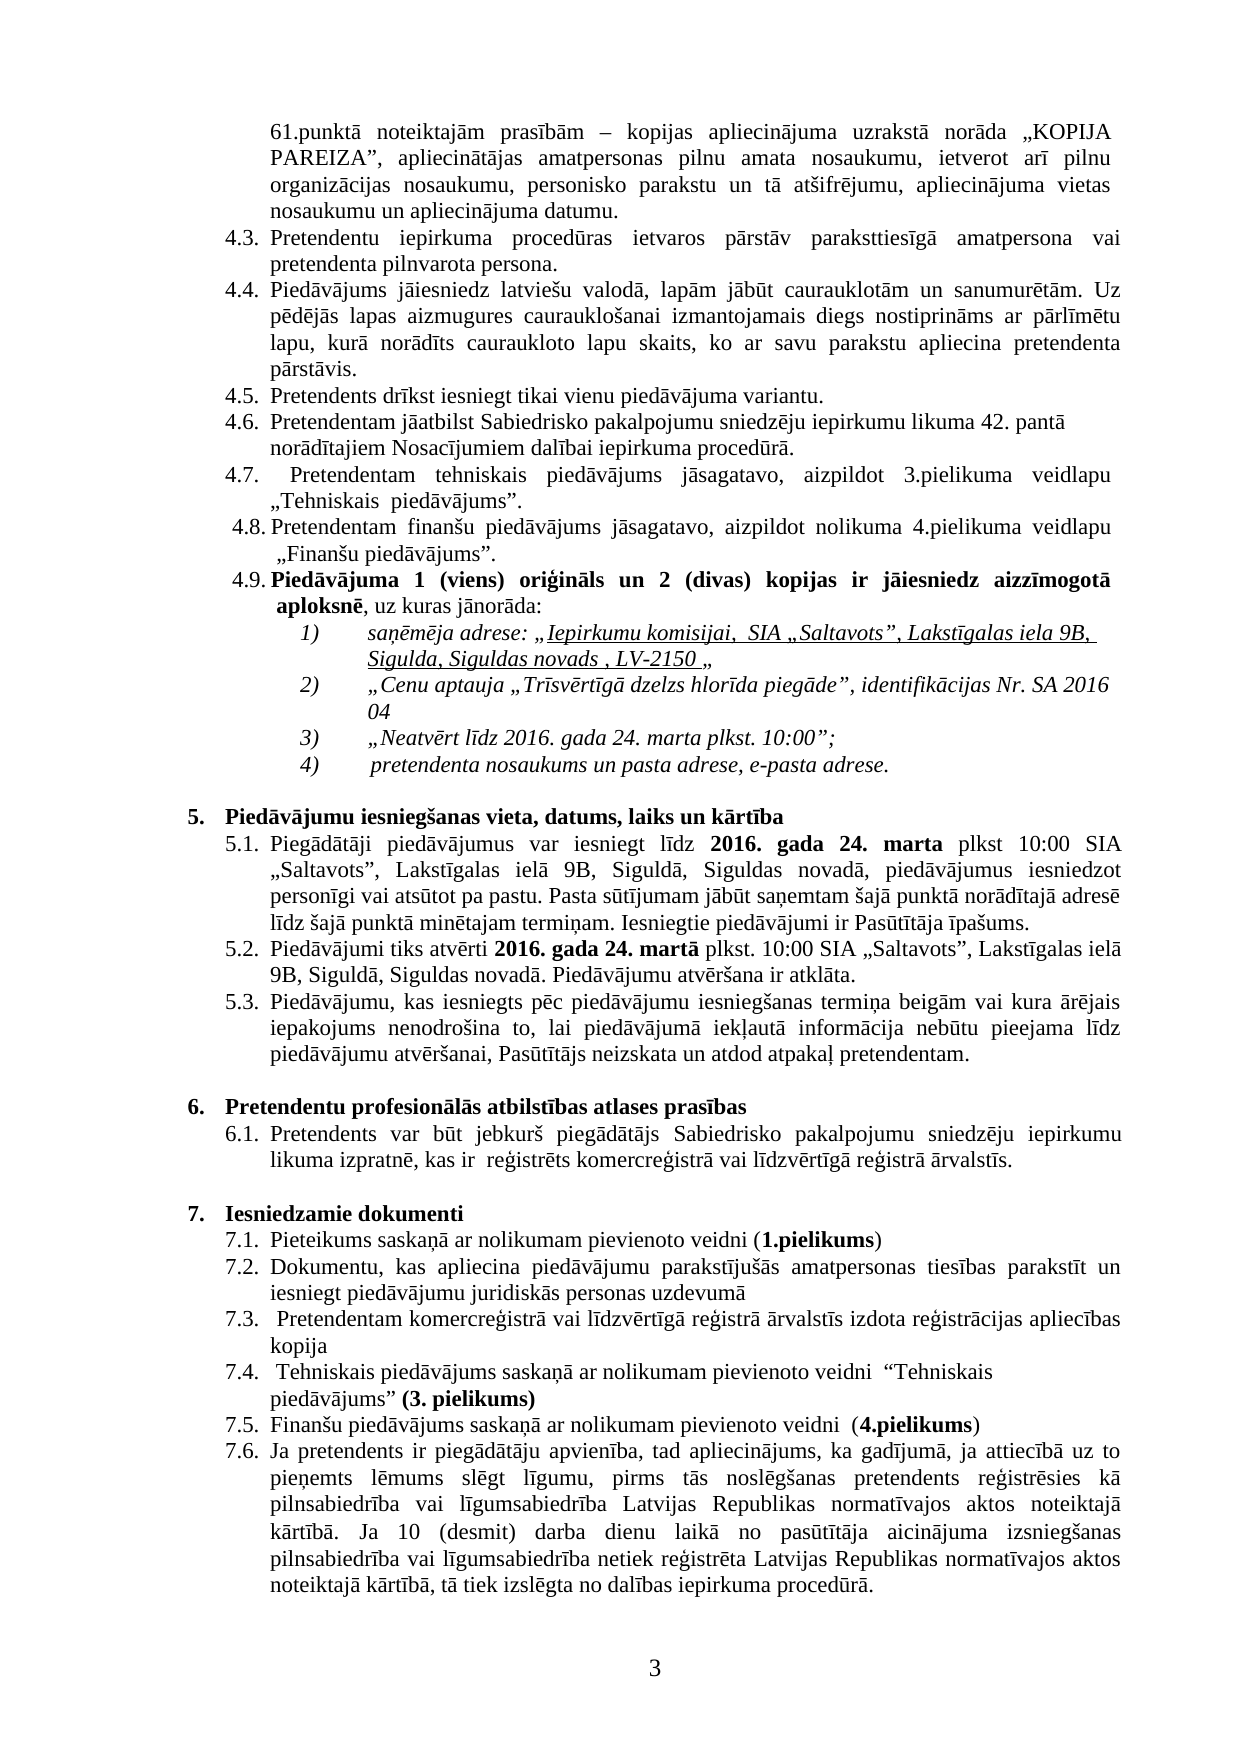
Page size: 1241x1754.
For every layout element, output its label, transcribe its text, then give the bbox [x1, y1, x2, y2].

list Piegādātāji piedāvājumus var iesniegt līdz 2016. gada 24. marta plkst 10:00 SIA „Saltavots”, Lakstīgalas ielā 9B, Siguldā, Siguldas novadā, piedāvājumus iesniedzot personīgi vai atsūtot pa pastu. Pasta sūtījumam jābūt saņemtam šajā punktā norādītajā adresē līdz šajā punktā minētajam termiņam. Iesniegtie piedāvājumi ir Pasūtītāja īpašums. [225, 830, 1122, 935]
list Pieteikums saskaņā ar nolikumam pievienoto veidni (1.pielikums) [225, 1226, 1122, 1253]
list Pretendentam komercreģistrā vai līdzvērtīgā reģistrā ārvalstīs izdota reģistrācijas apliecības kopija [225, 1306, 1122, 1358]
list Pretendentam finanšu piedāvājums jāsagatavo, aizpildot nolikuma 4.pielikuma veidlapu „Finanšu piedāvājums”. [232, 513, 1112, 566]
list Pretendents drīkst iesniegt tikai vienu piedāvājuma variantu. [225, 382, 1122, 408]
subtitle saņēmēja adrese: „Iepirkumu komisijai, SIA „Saltavots”, Lakstīgalas iela 9B, Sigulda, Siguldas novads , LV-2150 „ [300, 619, 1122, 672]
subtitle „Neatvērt līdz 2016. gada 24. marta plkst. 10:00”; [300, 724, 1122, 751]
list Finanšu piedāvājums saskaņā ar nolikumam pievienoto veidni (4.pielikums) [225, 1411, 1122, 1437]
list Piedāvājumi tiks atvērti 2016. gada 24. martā plkst. 10:00 SIA „Saltavots”, Lakstīgalas ielā 9B, Siguldā, Siguldas novadā. Piedāvājumu atvēršana ir atklāta. [225, 935, 1122, 988]
list Piedāvājumu iesniegšanas vieta, datums, laiks un kārtība [187, 803, 1122, 830]
list Pretendents var būt jebkurš piegādātājs Sabiedrisko pakalpojumu sniedzēju iepirkumu likuma izpratnē, kas ir reģistrēts komercreģistrā vai līdzvērtīgā reģistrā ārvalstīs. [225, 1119, 1122, 1172]
list Ja pretendents ir piegādātāju apvienība, tad apliecinājums, ka gadījumā, ja attiecībā uz to pieņemts lēmums slēgt līgumu, pirms tās noslēgšanas pretendents reģistrēsies kā pilnsabiedrība vai līgumsabiedrība Latvijas Republikas normatīvajos aktos noteiktajā kārtībā. Ja 10 (desmit) darba dienu laikā no pasūtītāja aicinājuma izsniegšanas pilnsabiedrība vai līgumsabiedrība netiek reģistrēta Latvijas Republikas normatīvajos aktos noteiktajā kārtībā, tā tiek izslēgta no dalības iepirkuma procedūrā. [225, 1437, 1122, 1598]
list Piedāvājumu, kas iesniegts pēc piedāvājumu iesniegšanas termiņa beigām vai kura ārējais iepakojums nenodrošina to, lai piedāvājumā iekļautā informācija nebūtu pieejama līdz piedāvājumu atvēršanai, Pasūtītājs neizskata un atdod atpakaļ pretendentam. [225, 988, 1122, 1067]
list Pretendentu iepirkuma procedūras ietvaros pārstāv paraksttiesīgā amatpersona vai pretendenta pilnvarota persona. [225, 223, 1122, 276]
list Piedāvājums jāiesniedz latviešu valodā, lapām jābūt caurauklotām un sanumurētām. Uz pēdējās lapas aizmugures caurauklošanai izmantojamais diegs nostiprināms ar pārlīmētu lapu, kurā norādīts cauraukloto lapu skaits, ko ar savu parakstu apliecina pretendenta pārstāvis. [225, 276, 1122, 382]
list Pretendentam jāatbilst Sabiedrisko pakalpojumu sniedzēju iepirkumu likuma 42. pantā norādītajiem Nosacījumiem dalībai iepirkuma procedūrā. [225, 408, 1122, 461]
list Pretendentu profesionālās atbilstības atlases prasības [187, 1093, 1122, 1119]
subtitle „Cenu aptauja „Trīsvērtīgā dzelzs hlorīda piegāde”, identifikācijas Nr. SA 2016 04 [300, 672, 1122, 724]
list Dokumentu, kas apliecina piedāvājumu parakstījušās amatpersonas tiesības parakstīt un iesniegt piedāvājumu juridiskās personas uzdevumā [225, 1253, 1122, 1306]
list Tehniskais piedāvājums saskaņā ar nolikumam pievienoto veidni “Tehniskais piedāvājums” (3. pielikums) [225, 1358, 1122, 1411]
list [225, 118, 1112, 223]
subtitle pretendenta nosaukums un pasta adrese, e-pasta adrese. [300, 751, 1122, 777]
list Iesniedzamie dokumenti [187, 1199, 1112, 1226]
list Piedāvājuma 1 (viens) oriģināls un 2 (divas) kopijas ir jāiesniedz aizzīmogotā aploksnē, uz kuras jānorāda: [232, 566, 1112, 619]
list Pretendentam tehniskais piedāvājums jāsagatavo, aizpildot 3.pielikuma veidlapu „Tehniskais piedāvājums”. [225, 461, 1112, 513]
